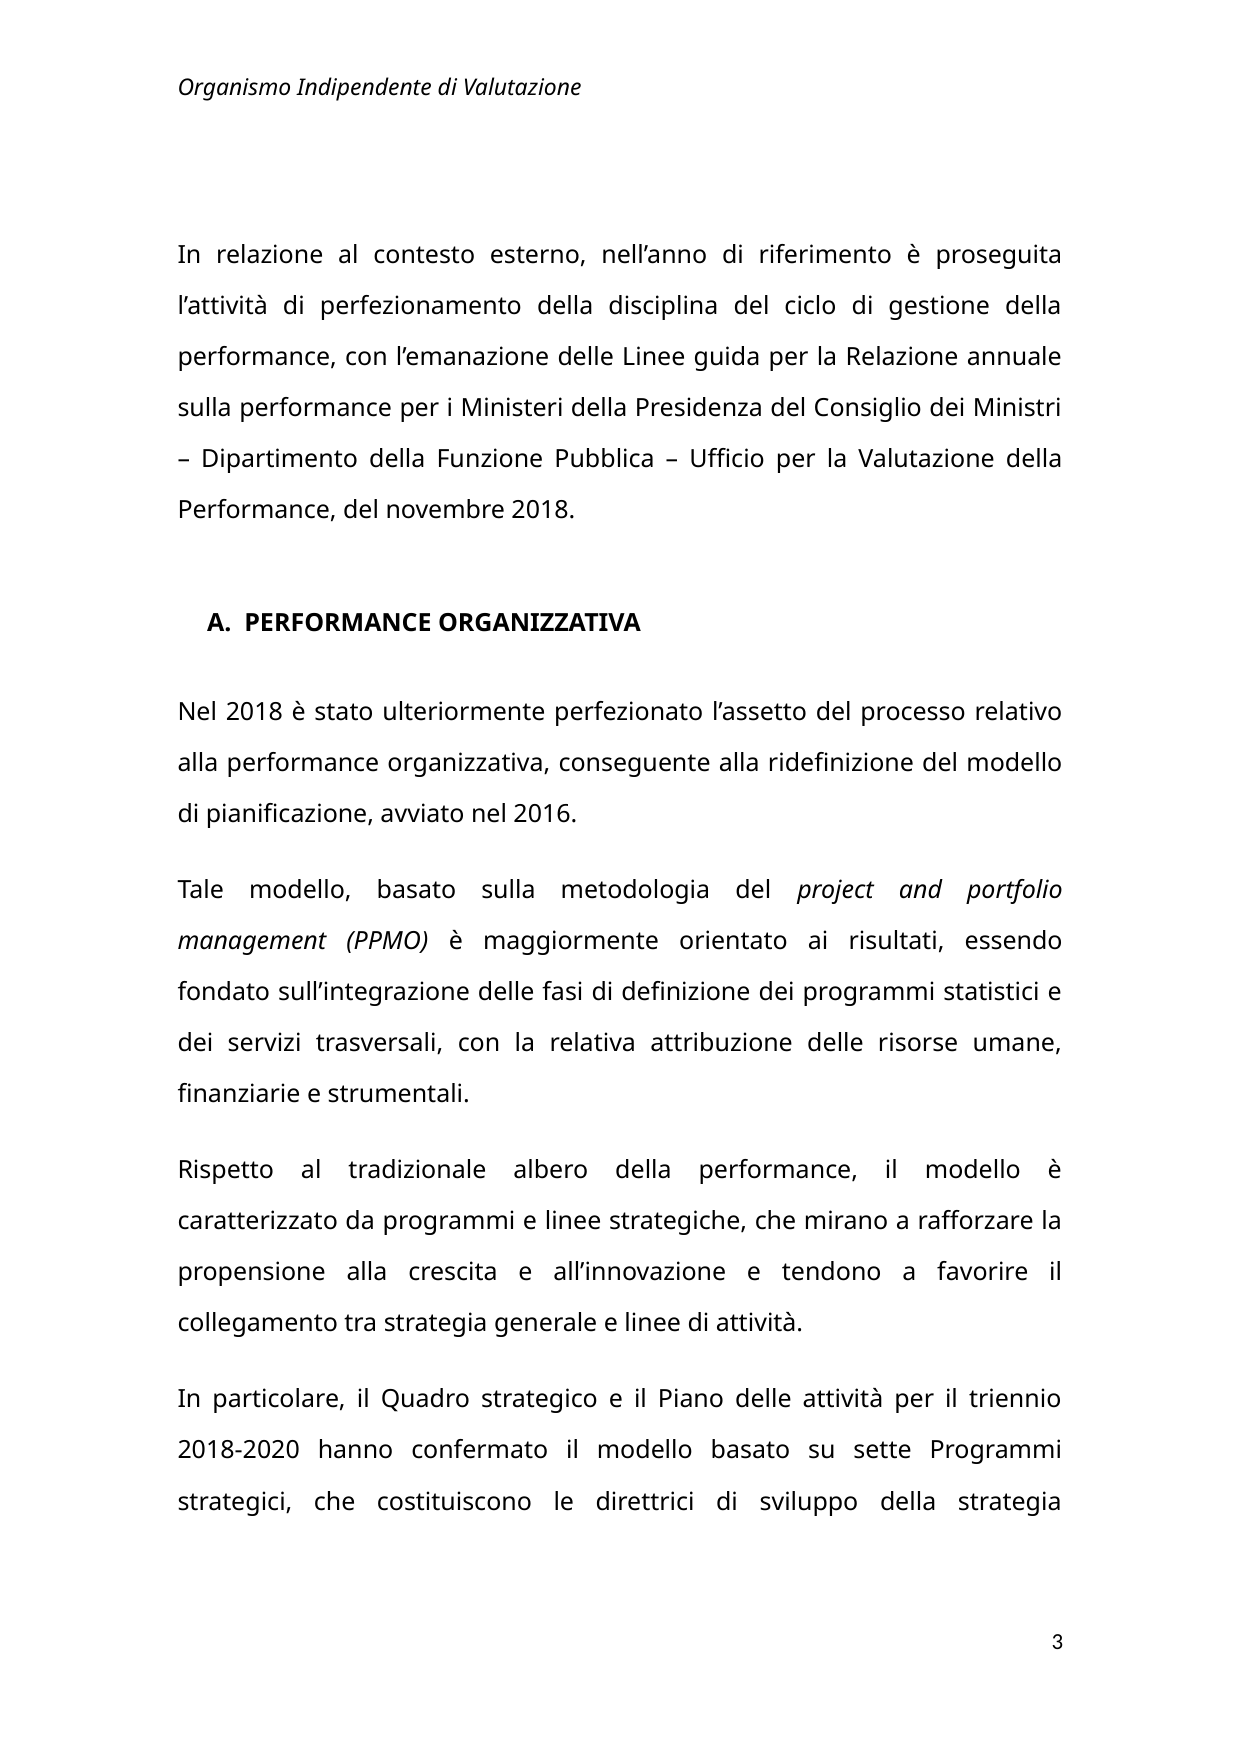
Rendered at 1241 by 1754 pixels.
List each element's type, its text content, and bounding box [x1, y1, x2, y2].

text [177, 1381, 1063, 1517]
text Rispetto al tradizionale albero della performance, il modello è caratterizzato da programmi e linee strategiche, che mirano a rafforzare la propensione alla crescita e all’innovazione e tendono a favorire il collegamento tra strategia generale e linee di attività. [177, 1152, 1063, 1339]
text In relazione al contesto esterno, nell’anno di riferimento è proseguita l’attività di perfezionamento della disciplina del ciclo di gestione della performance, con l’emanazione delle Linee guida per la Relazione annuale sulla performance per i Ministeri della Presidenza del Consiglio dei Ministri – Dipartimento della Funzione Pubblica – Ufficio per la Valutazione della Performance, del novembre 2018. [177, 236, 1063, 526]
text A. PERFORMANCE ORGANIZZATIVA [207, 605, 1063, 639]
text Tale modello, basato sulla metodologia del project and portfolio management (PPMO) è maggiormente orientato ai risultati, essendo fondato sull’integrazione delle fasi di definizione dei programmi statistici e dei servizi trasversali, con la relativa attribuzione delle risorse umane, finanziarie e strumentali. [177, 872, 1063, 1110]
text Nel 2018 è stato ulteriormente perfezionato l’assetto del processo relativo alla performance organizzativa, conseguente alla ridefinizione del modello di pianificazione, avviato nel 2016. [177, 694, 1063, 830]
